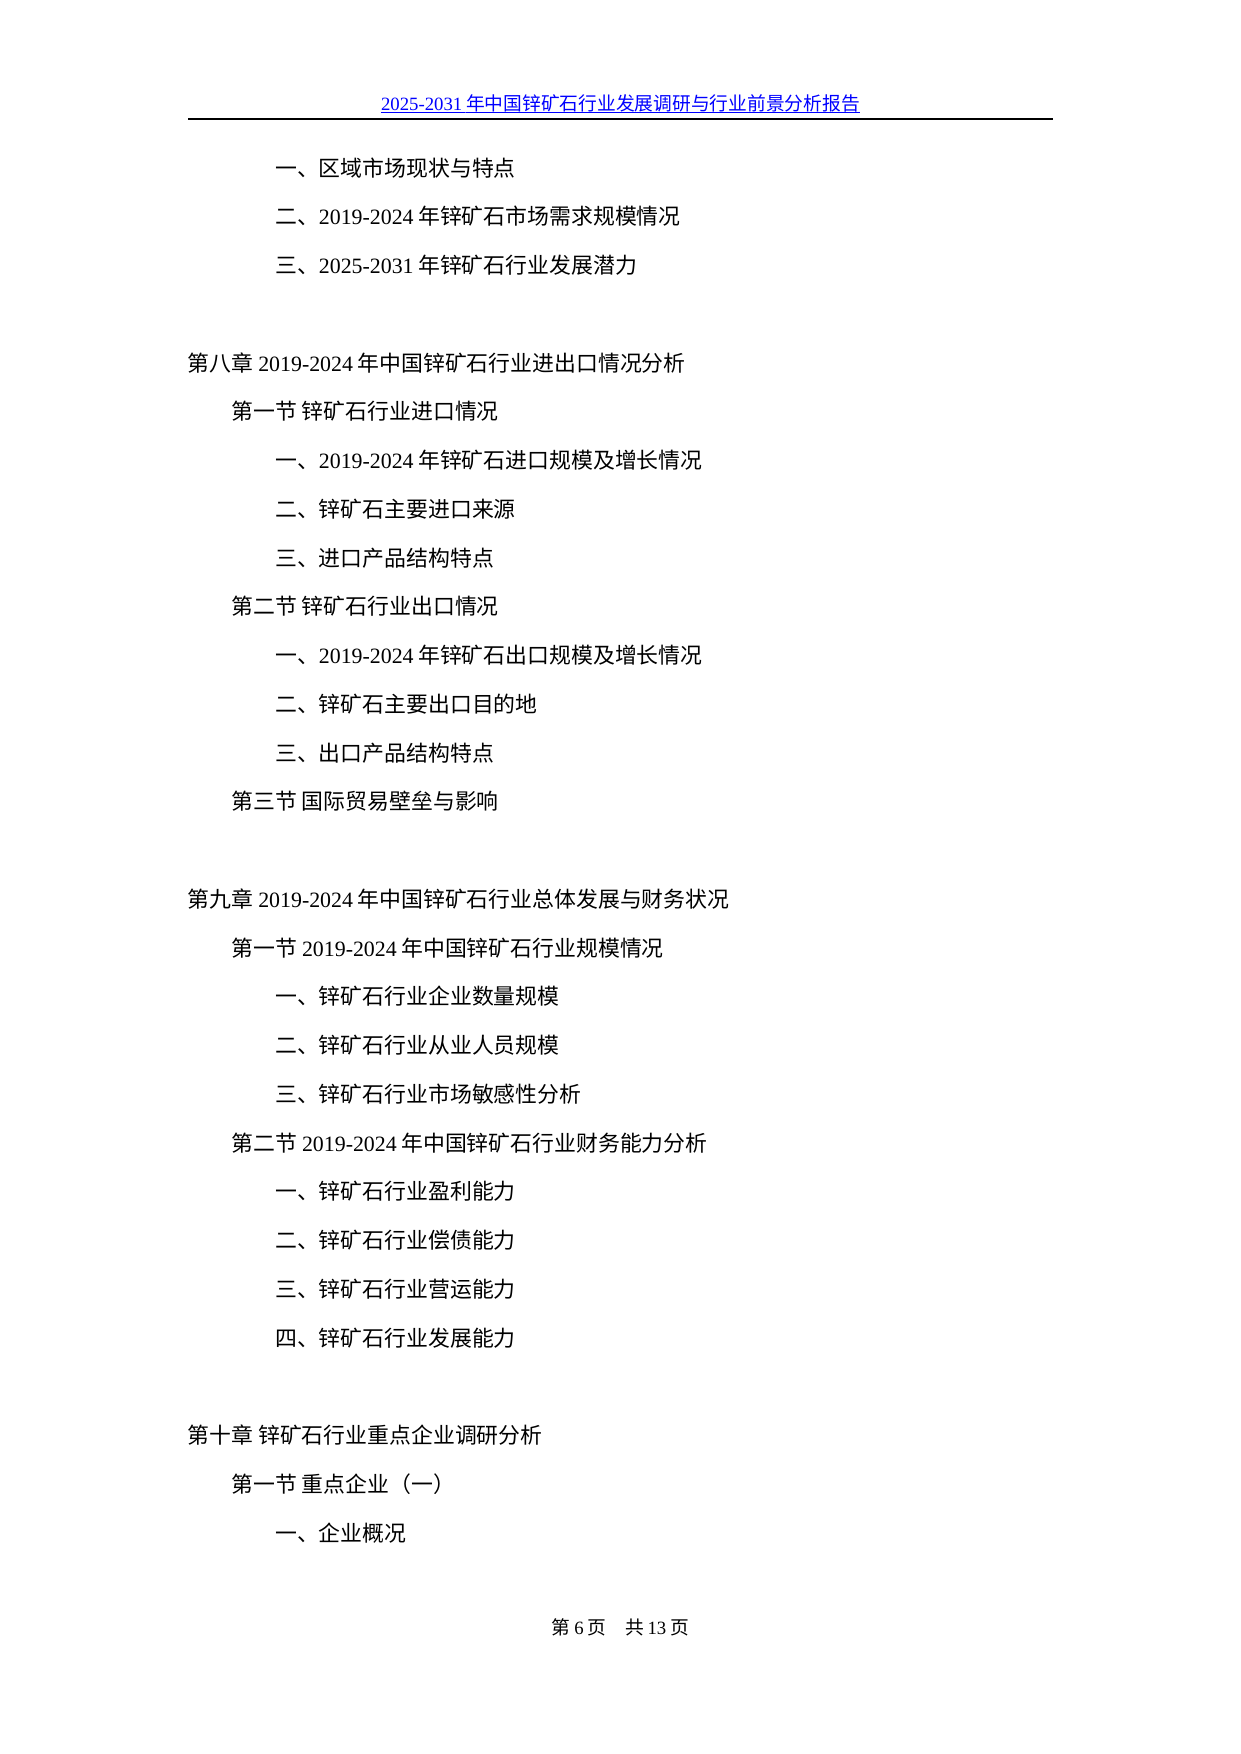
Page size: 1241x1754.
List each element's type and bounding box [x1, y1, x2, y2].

text [187, 150, 1053, 1548]
